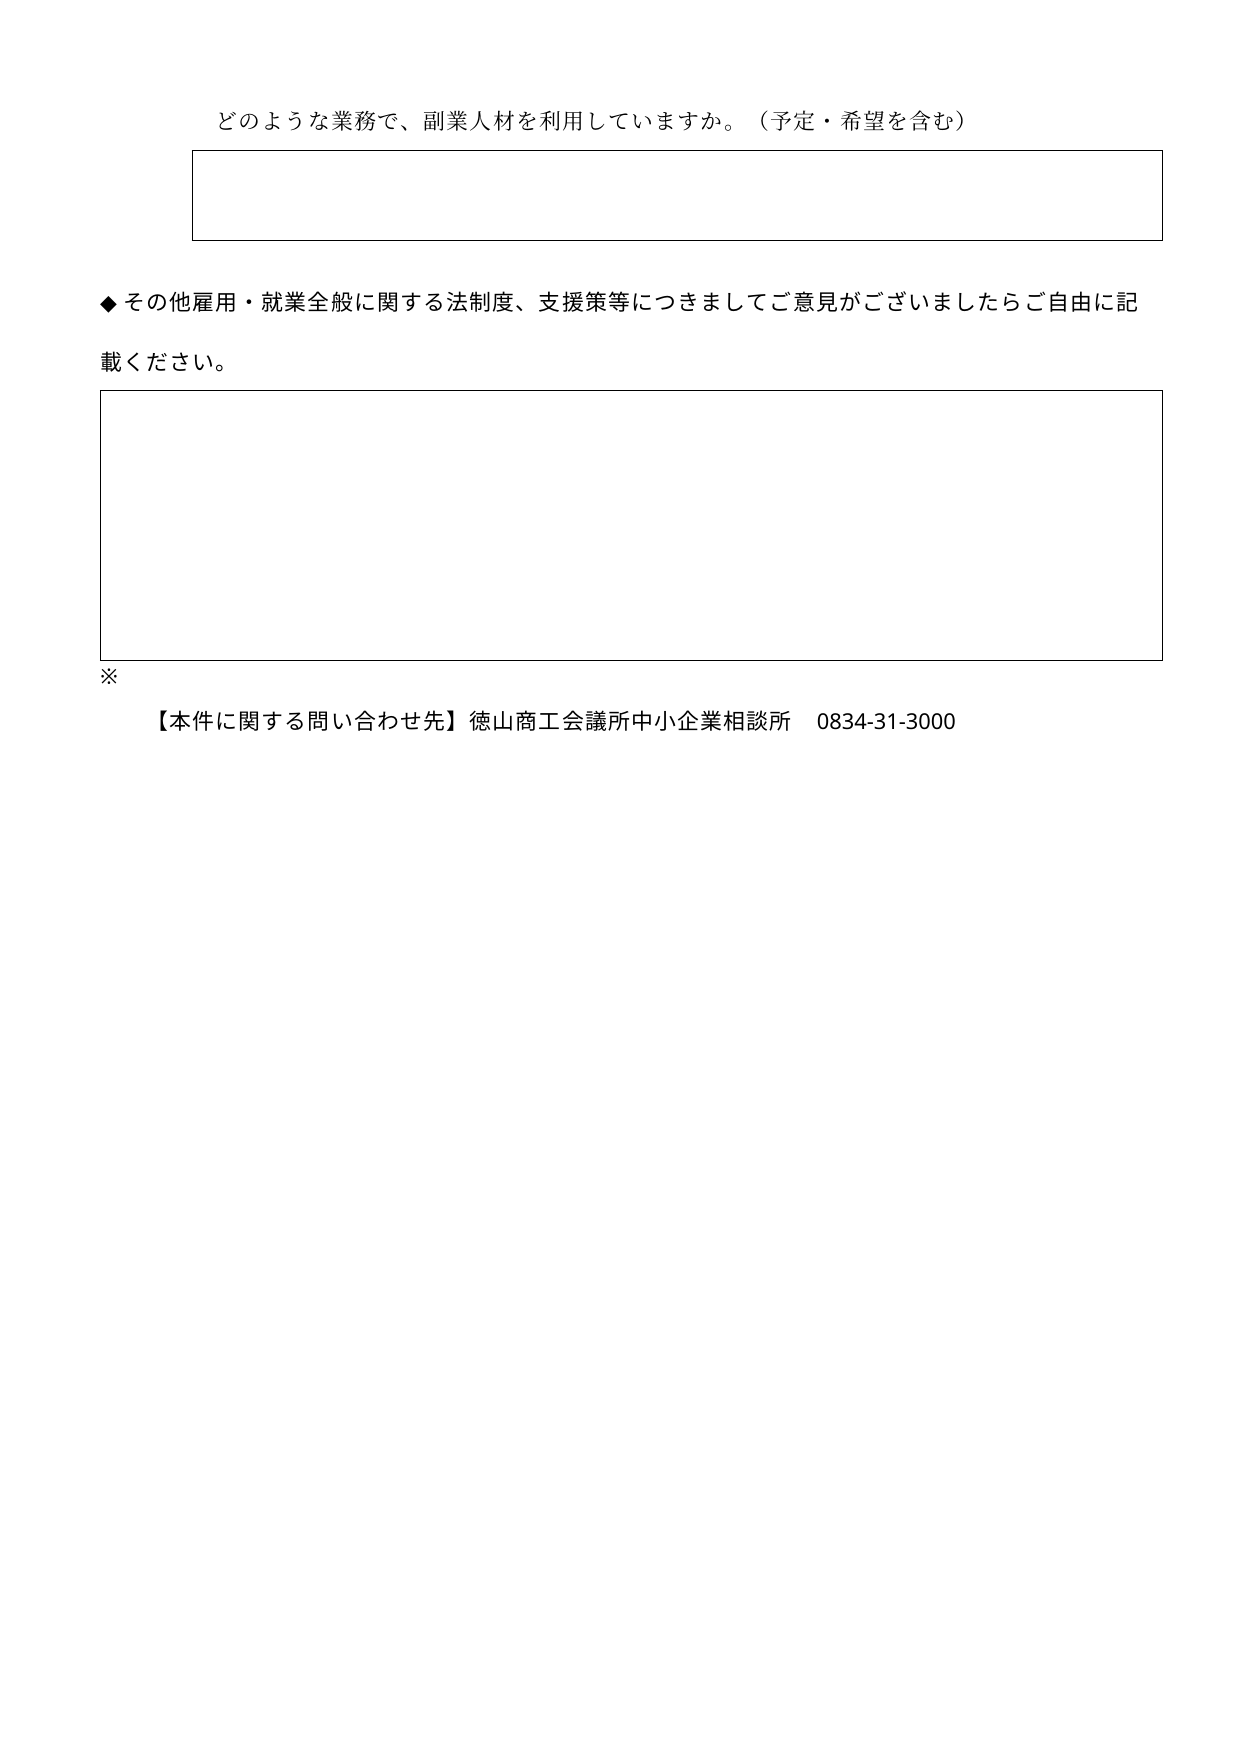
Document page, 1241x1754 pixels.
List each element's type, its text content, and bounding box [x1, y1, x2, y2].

list 【本件に関する問い合わせ先】徳山商工会議所中小企業相談所 0834-31-3000 [146, 690, 1140, 750]
table_header [193, 151, 1162, 240]
list どのような業務で、副業人材を利用していますか。（予定・希望を含む） [191, 90, 1140, 150]
table_header [101, 391, 1162, 659]
text ◆その他雇用・就業全般に関する法制度、支援策等につきましてご意見がございましたらご自由に記載ください。 [100, 271, 1140, 390]
